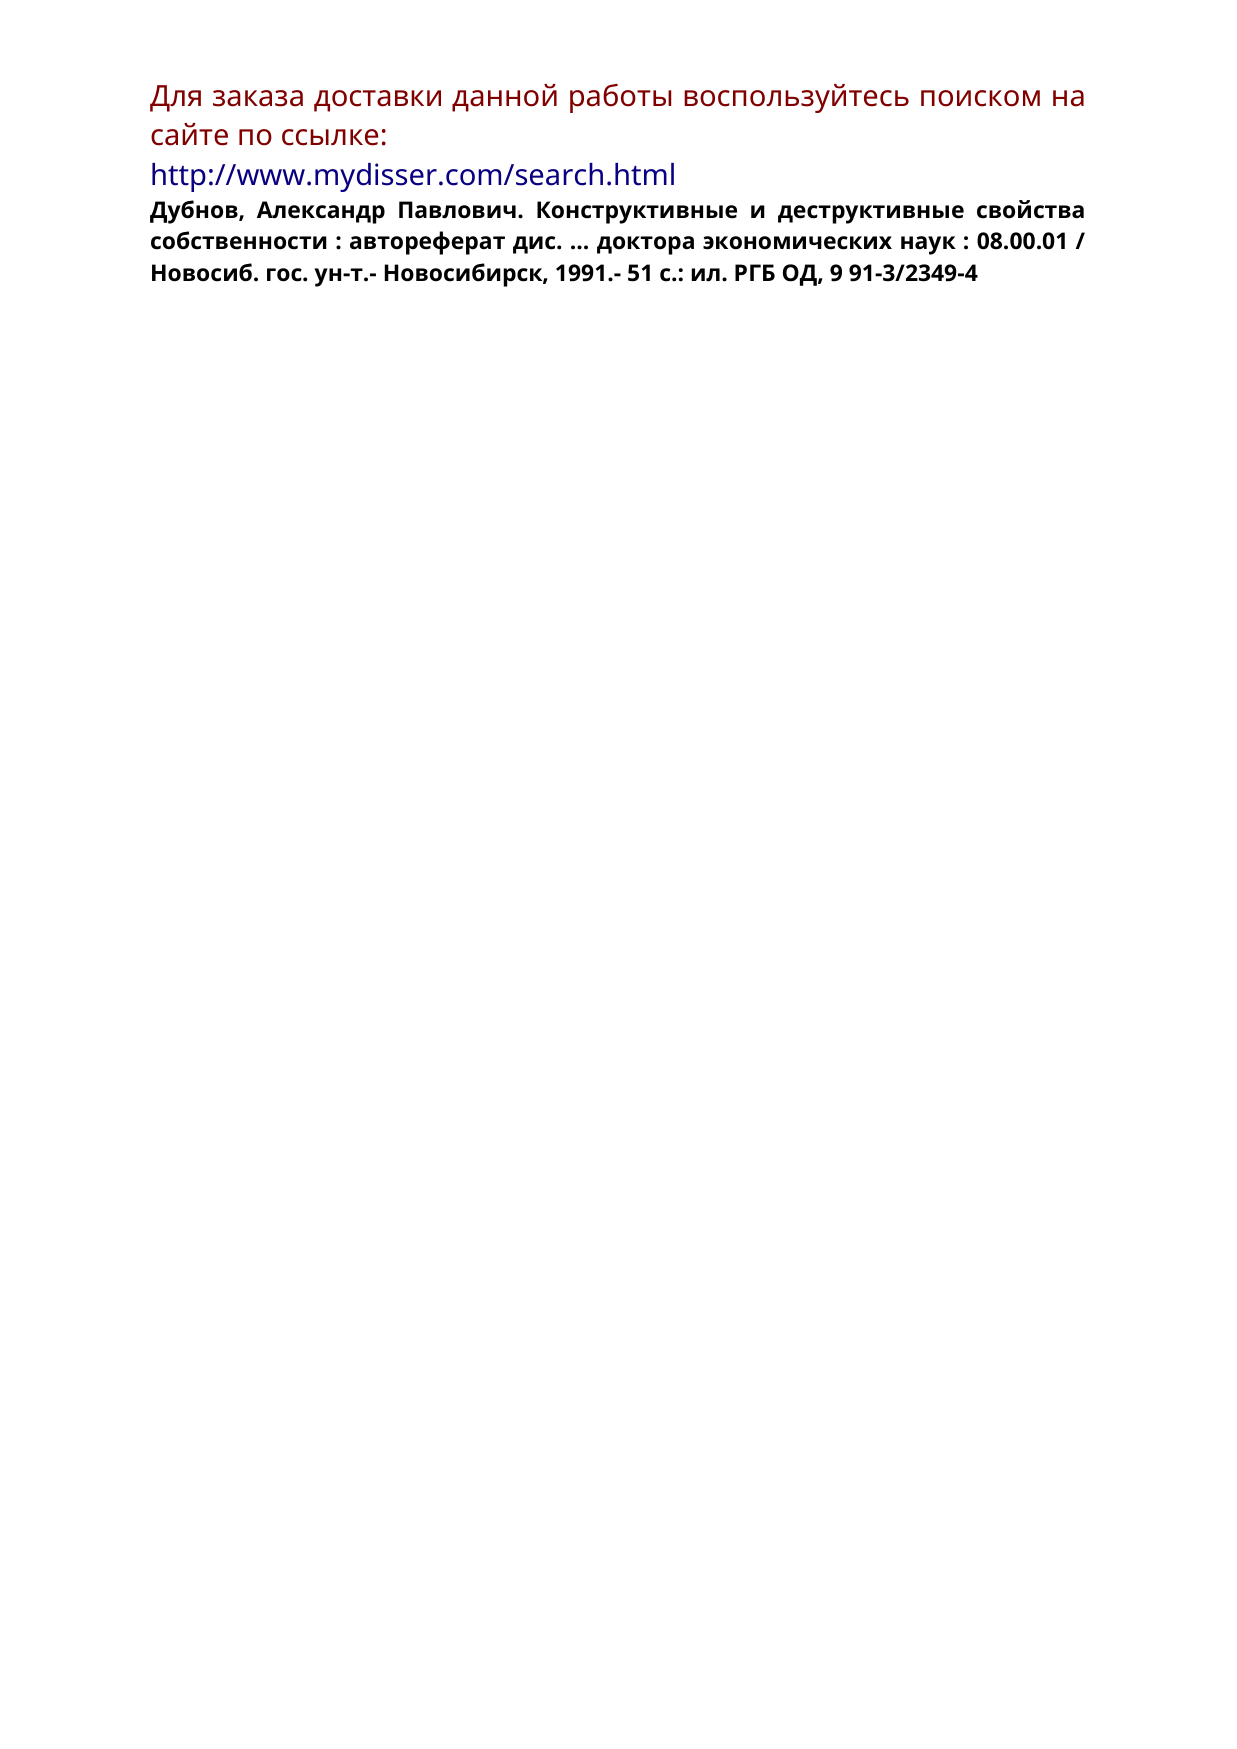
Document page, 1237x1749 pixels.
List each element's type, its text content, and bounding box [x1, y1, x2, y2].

text Дубнов, Александр Павлович. Конструктивные и деструктивные свойства собственности : автореферат дис. ... доктора экономических наук : 08.00.01 / Новосиб. гос. ун-т.- Новосибирск, 1991.- 51 с.: ил. РГБ ОД, 9 91-3/2349-4 [150, 194, 1086, 288]
